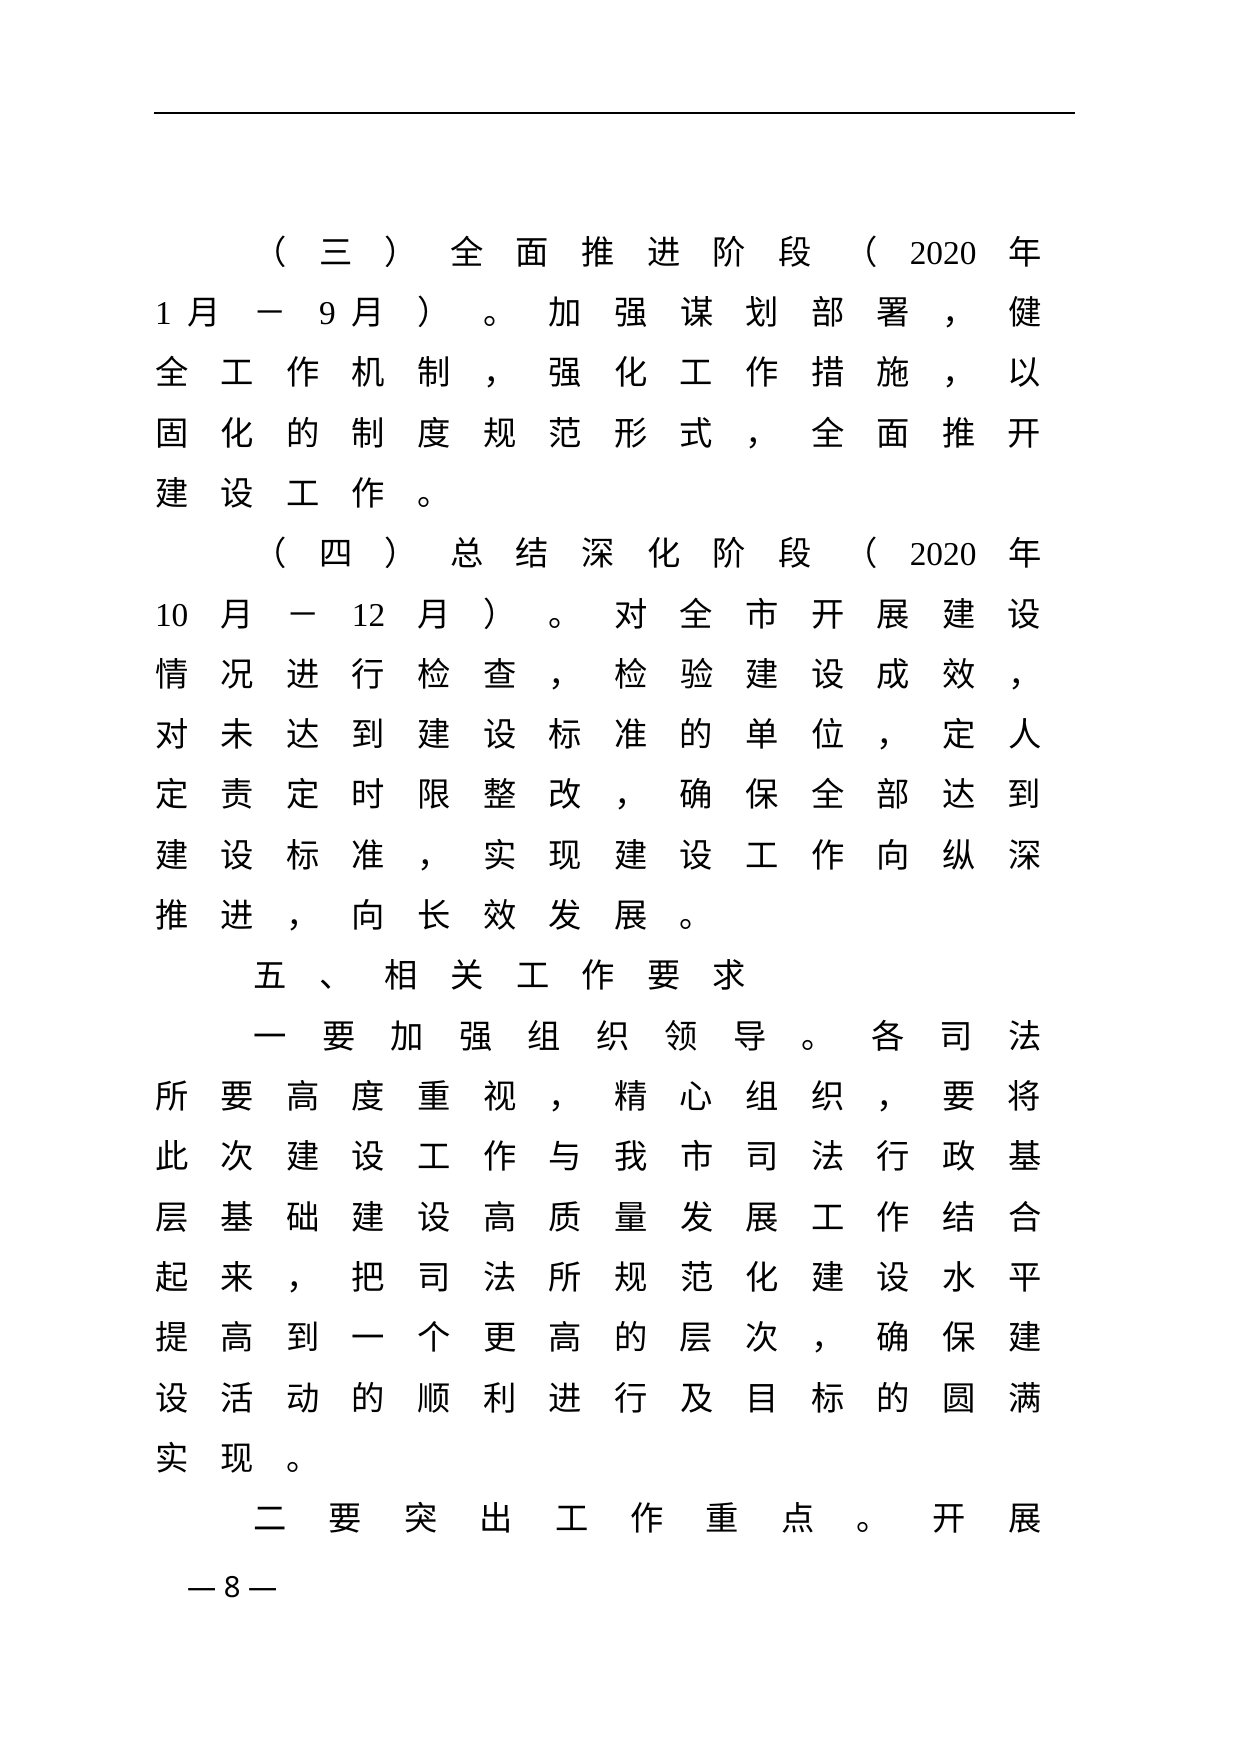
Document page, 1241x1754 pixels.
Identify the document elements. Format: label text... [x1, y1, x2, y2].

text （三）全面推进阶段（2020年1月－9月）。加强谋划部署，健全工作机制，强化工作措施，以固化的制度规范形式，全面推开建设工作。 [155, 219, 1073, 521]
text 一要加强组织领导。各司法所要高度重视，精心组织，要将此次建设工作与我市司法行政基层基础建设高质量发展工作结合起来，把司法所规范化建设水平提高到一个更高的层次，确保建设活动的顺利进行及目标的圆满实现。 [155, 1003, 1073, 1486]
text 二要突出工作重点。开展“枫桥式”司法所建设活动，不是一项一蹴而就的工作。各司法所要按照统筹兼顾、突出重点的原则，制定建设规划，针对性地解决日常工作中存在的薄弱环节和突出问题，全面提升司法所规范化建设的整体水平。 [155, 1486, 1073, 1546]
text 五、相关工作要求 [155, 943, 1073, 1003]
text （四）总结深化阶段（2020年10月－12月）。对全市开展建设情况进行检查，检验建设成效，对未达到建设标准的单位，定人定责定时限整改，确保全部达到建设标准，实现建设工作向纵深推进，向长效发展。 [155, 521, 1073, 943]
